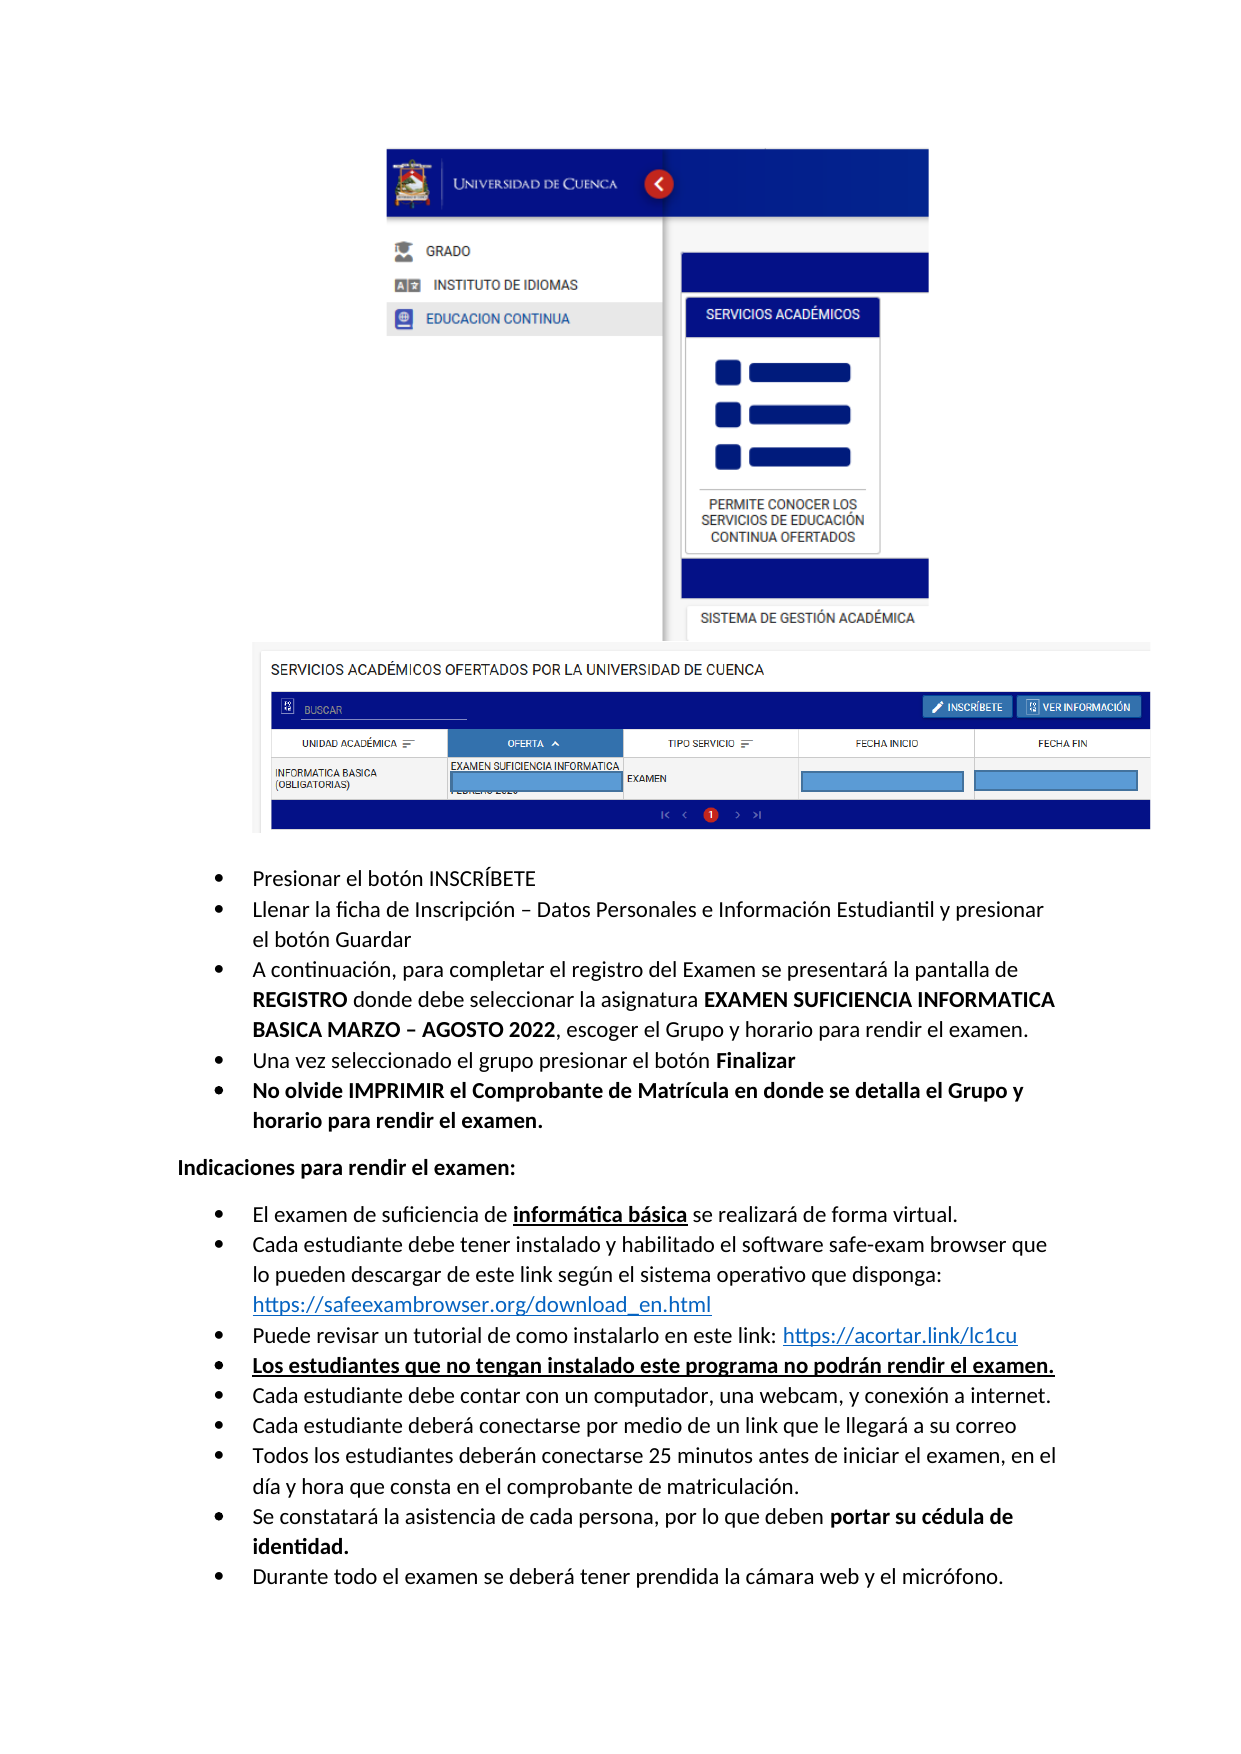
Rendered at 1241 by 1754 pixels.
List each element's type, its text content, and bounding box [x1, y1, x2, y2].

list No olvide IMPRIMIR el Comprobante de Matrícula en donde se detalla el Grupo y horario para rendir el examen. [215, 1076, 1063, 1134]
list Puede revisar un tutorial de como instalarlo en este link: https://acortar.link/lc1cu [215, 1321, 1063, 1349]
list Cada estudiante debe tener instalado y habilitado el software safe-exam browser que lo pueden descargar de este link según el sistema operativo que disponga: https://safeexambrowser.org/download_en.html [215, 1230, 1063, 1319]
list Durante todo el examen se deberá tener prendida la cámara web y el micrófono. [215, 1562, 1063, 1591]
list Presionar el botón INSCRÍBETE [215, 864, 1063, 893]
list Todos los estudiantes deberán conectarse 25 minutos antes de iniciar el examen, en el día y hora que consta en el comprobante de matriculación. [215, 1442, 1063, 1500]
list Cada estudiante debe contar con un computador, una webcam, y conexión a internet. [215, 1381, 1063, 1409]
picture [252, 642, 1151, 833]
list Cada estudiante deberá conectarse por medio de un link que le llegará a su correo [215, 1411, 1063, 1439]
list El examen de suficiencia de informática básica se realizará de forma virtual. [215, 1200, 1063, 1228]
list Se constatará la asistencia de cada persona, por lo que deben portar su cédula de identidad. [215, 1502, 1063, 1560]
list Los estudiantes que no tengan instalado este programa no podrán rendir el examen. [215, 1351, 1063, 1379]
list A continuación, para completar el registro del Examen se presentará la pantalla de REGISTRO donde debe seleccionar la asignatura EXAMEN SUFICIENCIA INFORMATICA BASICA MARZO – AGOSTO 2022, escoger el Grupo y horario para rendir el examen. [215, 955, 1063, 1044]
picture [386, 147, 929, 641]
list Llenar la ficha de Inscripción – Datos Personales e Información Estudiantil y presionar el botón Guardar [215, 895, 1063, 953]
text Indicaciones para rendir el examen: [177, 1153, 1063, 1181]
list Una vez seleccionado el grupo presionar el botón Finalizar [215, 1046, 1063, 1074]
